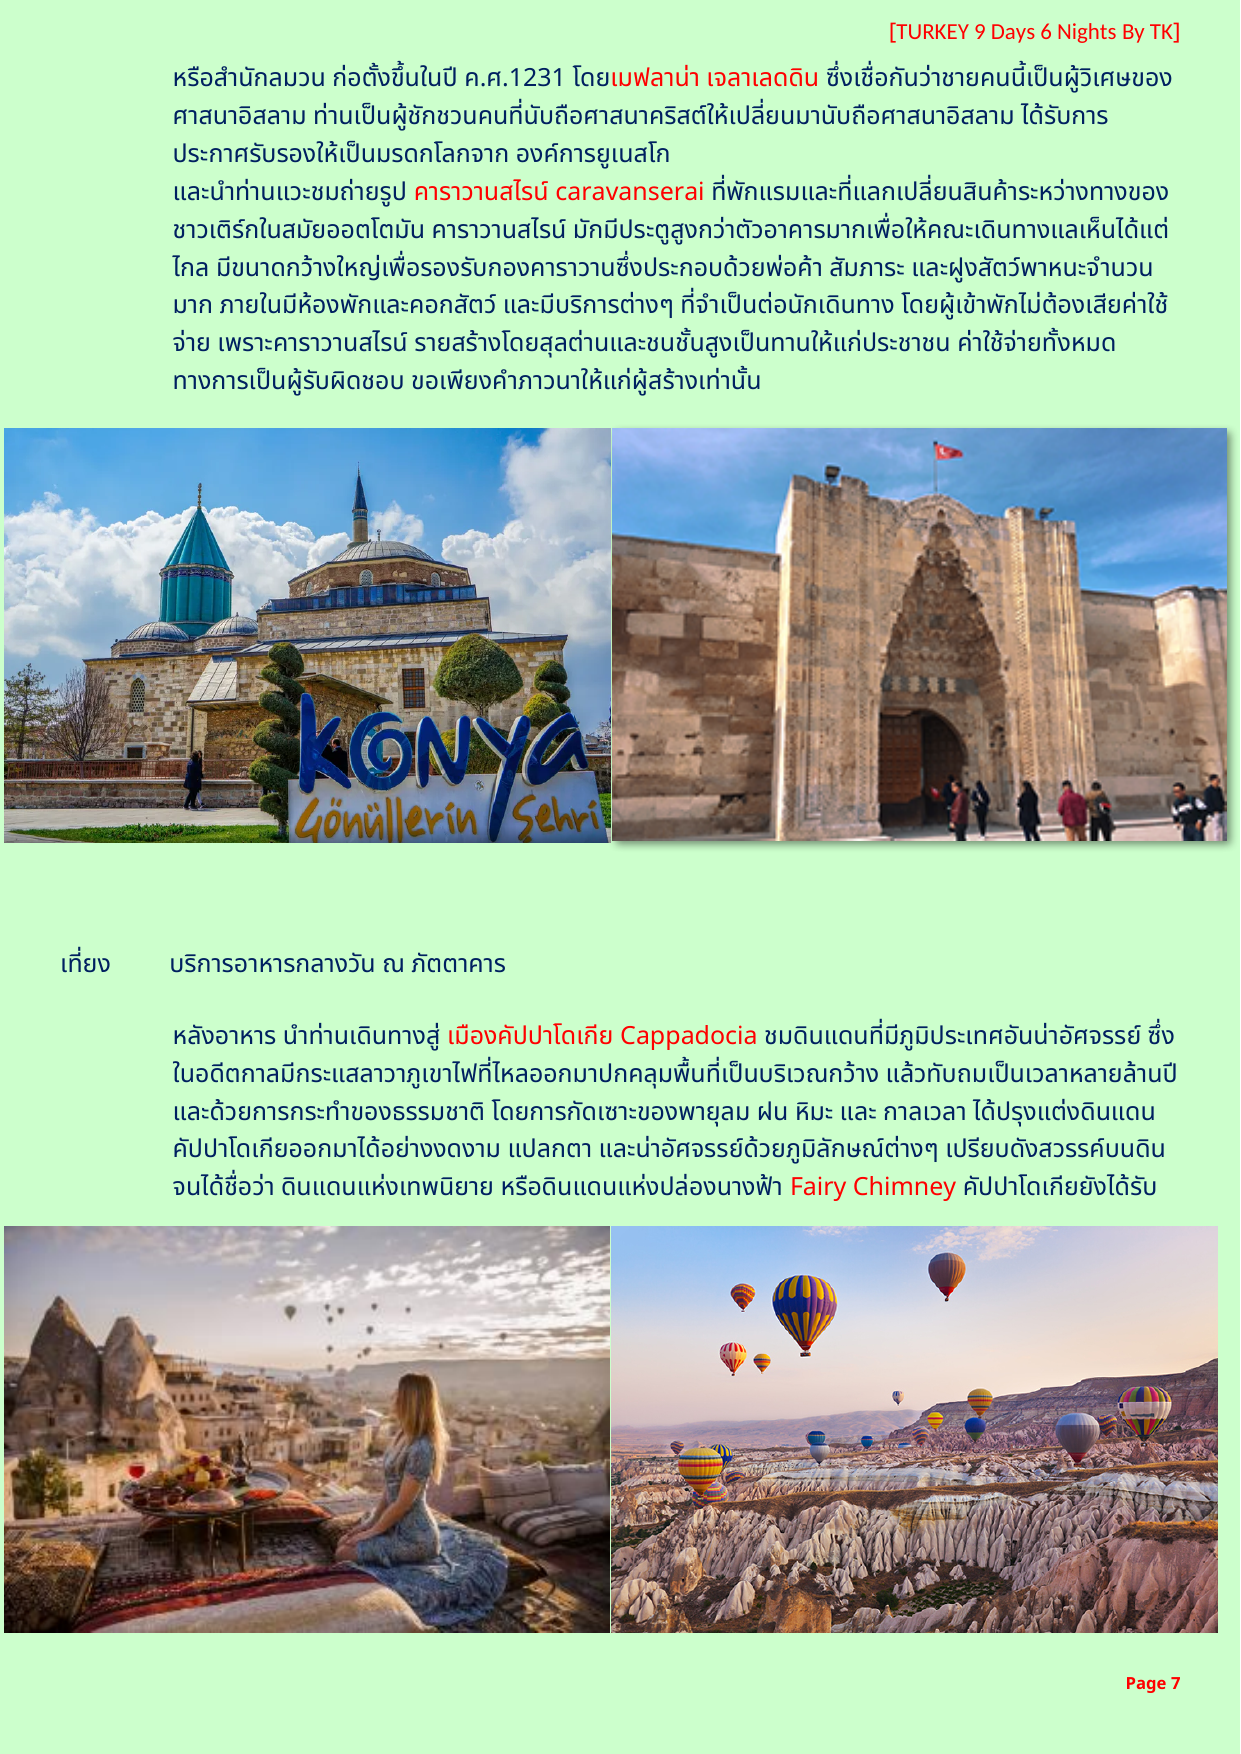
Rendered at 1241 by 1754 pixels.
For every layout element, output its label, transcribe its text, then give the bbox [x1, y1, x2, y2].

text หลังอาหาร นำท่านเดินทางสู่ เมืองคัปปาโดเกีย Cappadocia ชมดินแดนที่มีภูมิประเทศอันน่าอัศจรรย์ ซึ่งในอดีตกาลมีกระแสลาวาภูเขาไฟที่ไหลออกมาปกคลุมพื้นที่เป็นบริเวณกว้าง แล้วทับถมเป็นเวลาหลายล้านปี และด้วยการกระทำของธรรมชาติ โดยการกัดเซาะของพายุลม ฝน หิมะ และ กาลเวลา ได้ปรุงแต่งดินแดนคัปปาโดเกียออกมาได้อย่างงดงาม แปลกตา และน่าอัศจรรย์ด้วยภูมิลักษณ์ต่างๆ เปรียบดังสวรรค์บนดินจนได้ชื่อว่า ดินแดนแห่งเทพนิยาย หรือดินแดนแห่งปล่องนางฟ้า Fairy Chimney คัปปาโดเกียยังได้รับการแต่งตั้งจากองค์การยูเนสโกให้เป็นเมืองมรดกโลกทางธรรมชาติและวัฒนธรรมแห่งแรกของตุรกีอีกด้วย [172, 1018, 1180, 1207]
picture [611, 1226, 1218, 1633]
text เที่ยง บริการอาหารกลางวัน ณ ภัตตาคาร [60, 946, 1180, 983]
picture [4, 1226, 610, 1633]
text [60, 60, 1180, 174]
text และนําท่านแวะชมถ่ายรูป คาราวานสไรน์ caravanserai ที่พักแรมและที่แลกเปลี่ยนสินค้าระหว่างทางของชาวเติร์กในสมัยออตโตมัน คาราวานสไรน์ มักมีประตูสูงกว่าตัวอาคารมากเพื่อให้คณะเดินทางแลเห็นได้แต่ไกล มีขนาดกว้างใหญ่เพื่อรองรับกองคาราวานซึ่งประกอบด้วยพ่อค้า สัมภาระ และฝูงสัตว์พาหนะจำนวนมาก ภายในมีห้องพักและคอกสัตว์ และมีบริการต่างๆ ที่จำเป็นต่อนักเดินทาง โดยผู้เข้าพักไม่ต้องเสียค่าใช้จ่าย เพราะคาราวานสไรน์ รายสร้างโดยสุลต่านและชนชั้นสูงเป็นทานให้แก่ประชาชน ค่าใช้จ่ายทั้งหมดทางการเป็นผู้รับผิดชอบ ขอเพียงคำภาวนาให้แก่ผู้สร้างเท่านั้น [172, 174, 1180, 401]
picture [4, 428, 611, 843]
picture [612, 428, 1227, 841]
